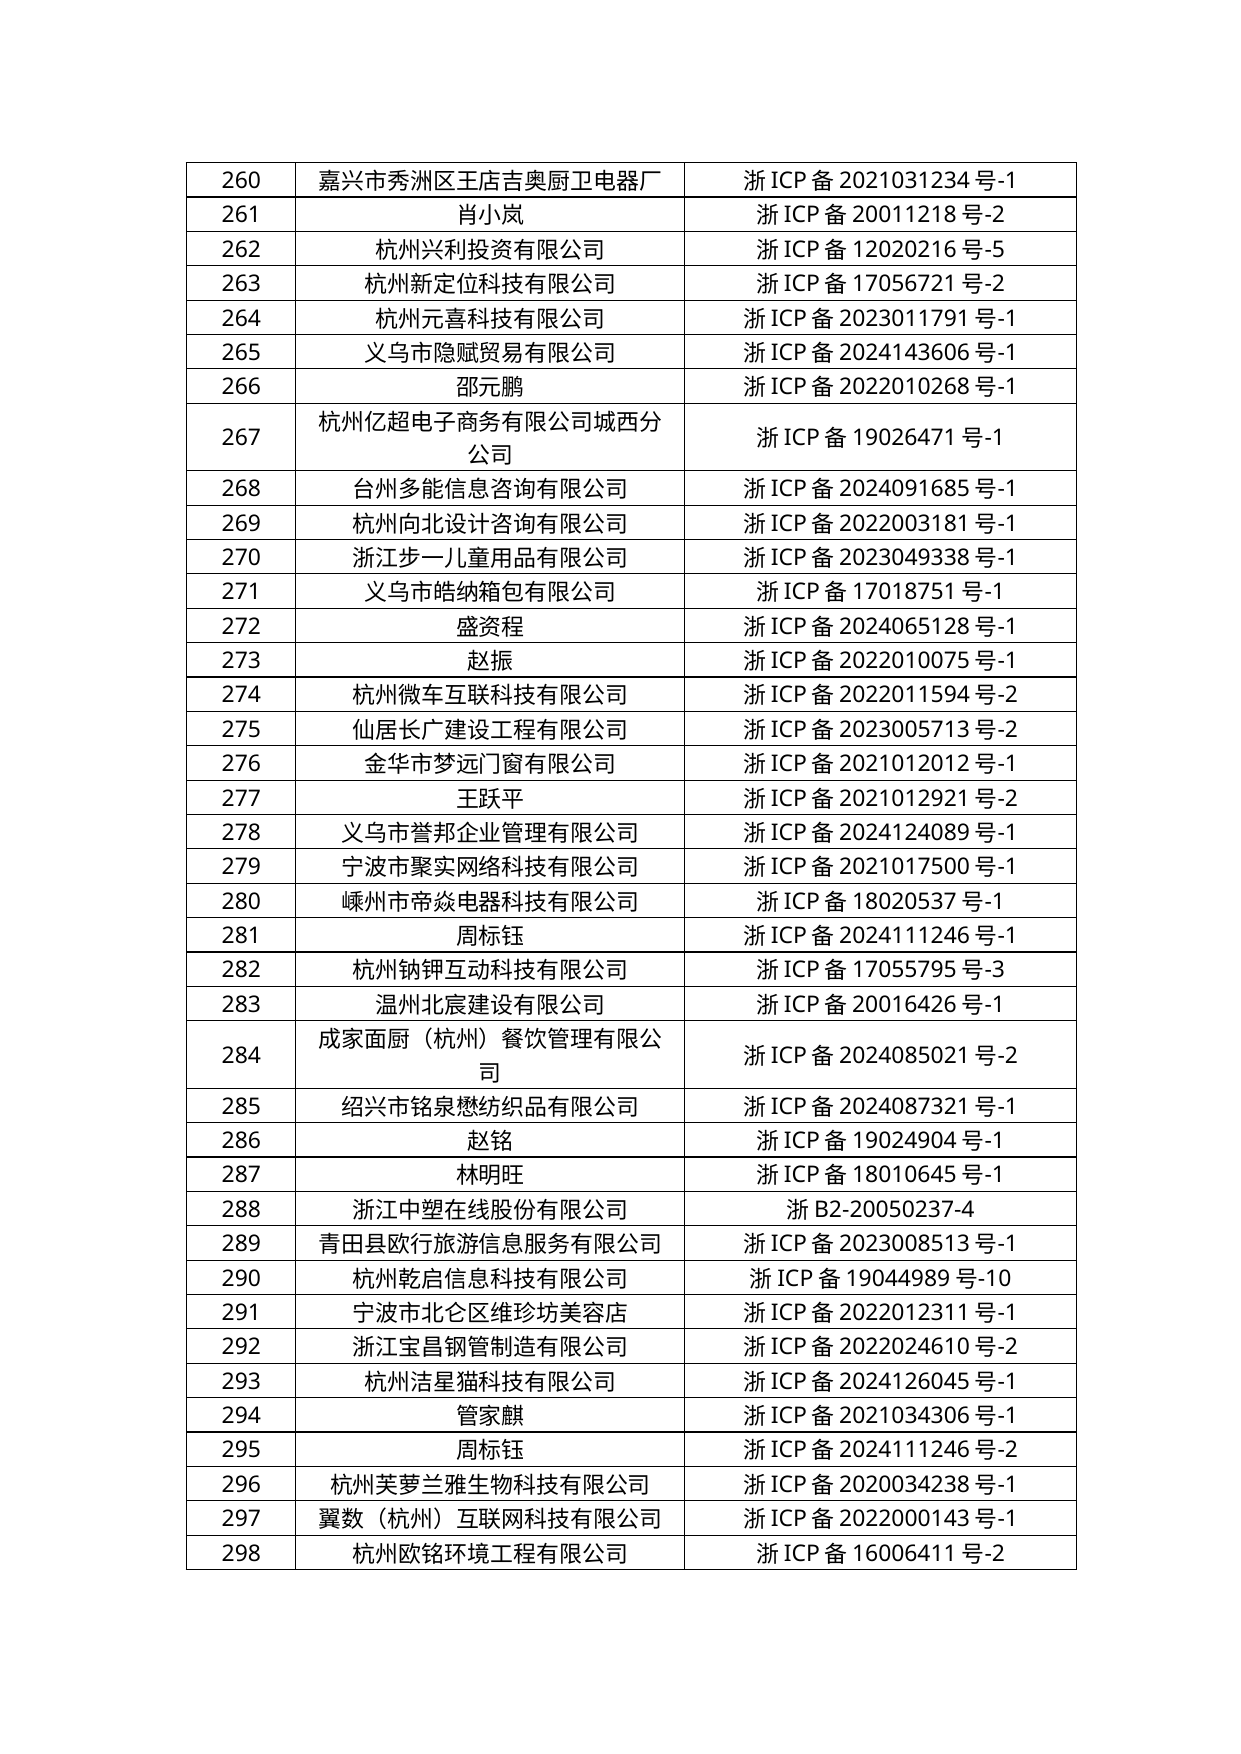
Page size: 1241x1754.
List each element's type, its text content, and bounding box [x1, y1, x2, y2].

table_cell 浙ICP备19026471号-1 [685, 404, 1076, 470]
table_cell 298 [187, 1536, 295, 1569]
table_cell 杭州欧铭环境工程有限公司 [296, 1536, 684, 1569]
table_cell 293 [187, 1364, 295, 1397]
table_cell 265 [187, 335, 295, 368]
table_cell 宁波市聚实网络科技有限公司 [296, 849, 684, 883]
table_cell 287 [187, 1158, 295, 1191]
table_cell 浙ICP备2023049338号-1 [685, 540, 1076, 573]
table_cell 261 [187, 198, 295, 231]
table_cell 王跃平 [296, 781, 684, 814]
table_cell 浙ICP备2023011791号-1 [685, 301, 1076, 334]
table_cell 杭州元喜科技有限公司 [296, 301, 684, 334]
table_cell 浙ICP备2022010075号-1 [685, 643, 1076, 676]
table_cell 嘉兴市秀洲区王店吉奥厨卫电器厂 [296, 163, 684, 196]
table_cell 浙ICP备20011218号-2 [685, 198, 1076, 231]
table_cell 翼数（杭州）互联网科技有限公司 [296, 1501, 684, 1534]
table_cell 义乌市誉邦企业管理有限公司 [296, 815, 684, 848]
table_cell 273 [187, 643, 295, 676]
table_cell 289 [187, 1226, 295, 1259]
table_cell 浙ICP备18010645号-1 [685, 1158, 1076, 1191]
table_cell 林明旺 [296, 1158, 684, 1191]
table_cell 浙ICP备2021031234号-1 [685, 163, 1076, 196]
table_cell 浙ICP备2023008513号-1 [685, 1226, 1076, 1259]
table_cell 浙ICP备19044989号-10 [685, 1261, 1076, 1294]
table_cell 浙ICP备2022024610号-2 [685, 1329, 1076, 1363]
table_cell 278 [187, 815, 295, 848]
table_cell 嵊州市帝焱电器科技有限公司 [296, 884, 684, 917]
table_cell 浙ICP备18020537号-1 [685, 884, 1076, 917]
table_cell 浙ICP备17018751号-1 [685, 574, 1076, 608]
table_cell 浙ICP备2021012921号-2 [685, 781, 1076, 814]
table_cell 262 [187, 232, 295, 265]
table_cell 浙ICP备2022003181号-1 [685, 506, 1076, 539]
table_cell 杭州乾启信息科技有限公司 [296, 1261, 684, 1294]
table_cell 宁波市北仑区维珍坊美容店 [296, 1295, 684, 1328]
table_cell 浙ICP备2022011594号-2 [685, 678, 1076, 711]
table_cell 264 [187, 301, 295, 334]
table_cell 浙ICP备2024065128号-1 [685, 609, 1076, 642]
table_cell 肖小岚 [296, 198, 684, 231]
table_cell 296 [187, 1467, 295, 1500]
table_cell 271 [187, 574, 295, 608]
table_cell 277 [187, 781, 295, 814]
table_cell 浙ICP备2021017500号-1 [685, 849, 1076, 883]
table_cell 浙ICP备20016426号-1 [685, 987, 1076, 1020]
table_cell 浙ICP备19024904号-1 [685, 1123, 1076, 1156]
table_cell 浙ICP备2022012311号-1 [685, 1295, 1076, 1328]
table_cell 浙ICP备2024091685号-1 [685, 471, 1076, 504]
table_cell 279 [187, 849, 295, 883]
table_cell 周标钰 [296, 918, 684, 951]
table_cell 297 [187, 1501, 295, 1534]
table_cell 270 [187, 540, 295, 573]
table_cell 浙ICP备2024143606号-1 [685, 335, 1076, 368]
table_cell 浙江中塑在线股份有限公司 [296, 1192, 684, 1225]
table_cell 杭州钠钾互动科技有限公司 [296, 953, 684, 986]
table_cell 义乌市隐赋贸易有限公司 [296, 335, 684, 368]
table_cell 赵振 [296, 643, 684, 676]
table_cell 管家麒 [296, 1398, 684, 1431]
table_cell 周标钰 [296, 1433, 684, 1466]
table_cell 浙ICP备2024087321号-1 [685, 1089, 1076, 1122]
table_cell 260 [187, 163, 295, 196]
table_cell 268 [187, 471, 295, 504]
table_cell 281 [187, 918, 295, 951]
table_cell 浙ICP备2022010268号-1 [685, 369, 1076, 403]
table_cell 盛资程 [296, 609, 684, 642]
table_cell 义乌市皓纳箱包有限公司 [296, 574, 684, 608]
table_cell 294 [187, 1398, 295, 1431]
table_cell 285 [187, 1089, 295, 1122]
table_cell 青田县欧行旅游信息服务有限公司 [296, 1226, 684, 1259]
table_cell 浙ICP备2022000143号-1 [685, 1501, 1076, 1534]
table_cell 267 [187, 404, 295, 470]
table_cell 浙ICP备2024126045号-1 [685, 1364, 1076, 1397]
table_cell 283 [187, 987, 295, 1020]
table_cell 成家面厨（杭州）餐饮管理有限公司 [296, 1021, 684, 1088]
table_cell 赵铭 [296, 1123, 684, 1156]
table_cell 282 [187, 953, 295, 986]
table_cell 杭州洁星猫科技有限公司 [296, 1364, 684, 1397]
table_cell 杭州亿超电子商务有限公司城西分公司 [296, 404, 684, 470]
table_cell 291 [187, 1295, 295, 1328]
table_cell 272 [187, 609, 295, 642]
table_cell 浙ICP备17056721号-2 [685, 266, 1076, 299]
table_cell 292 [187, 1329, 295, 1363]
table_cell 286 [187, 1123, 295, 1156]
table_cell 浙ICP备12020216号-5 [685, 232, 1076, 265]
table_cell 杭州向北设计咨询有限公司 [296, 506, 684, 539]
table_cell 浙ICP备17055795号-3 [685, 953, 1076, 986]
table_cell 邵元鹏 [296, 369, 684, 403]
table_cell 浙ICP备2024111246号-1 [685, 918, 1076, 951]
table_cell 浙ICP备16006411号-2 [685, 1536, 1076, 1569]
table_cell 276 [187, 746, 295, 779]
table_cell 金华市梦远门窗有限公司 [296, 746, 684, 779]
table_cell 浙ICP备2024085021号-2 [685, 1021, 1076, 1088]
table_cell 263 [187, 266, 295, 299]
table_cell 浙ICP备2021034306号-1 [685, 1398, 1076, 1431]
table_cell 280 [187, 884, 295, 917]
table_cell 温州北宸建设有限公司 [296, 987, 684, 1020]
table_cell 浙ICP备2020034238号-1 [685, 1467, 1076, 1500]
table_cell 284 [187, 1021, 295, 1088]
table_cell 浙江宝昌钢管制造有限公司 [296, 1329, 684, 1363]
table_cell 275 [187, 712, 295, 745]
table_cell 290 [187, 1261, 295, 1294]
table_cell 浙ICP备2024111246号-2 [685, 1433, 1076, 1466]
table_cell 浙ICP备2021012012号-1 [685, 746, 1076, 779]
table_cell 浙ICP备2023005713号-2 [685, 712, 1076, 745]
table_cell 295 [187, 1433, 295, 1466]
table_cell 台州多能信息咨询有限公司 [296, 471, 684, 504]
table_cell 浙B2-20050237-4 [685, 1192, 1076, 1225]
table_cell 浙ICP备2024124089号-1 [685, 815, 1076, 848]
table_cell 266 [187, 369, 295, 403]
table_cell 仙居长广建设工程有限公司 [296, 712, 684, 745]
table_cell 绍兴市铭泉懋纺织品有限公司 [296, 1089, 684, 1122]
table_cell 杭州新定位科技有限公司 [296, 266, 684, 299]
table_cell 274 [187, 678, 295, 711]
table_cell 288 [187, 1192, 295, 1225]
table_cell 269 [187, 506, 295, 539]
table_cell 杭州芙萝兰雅生物科技有限公司 [296, 1467, 684, 1500]
table_cell 杭州兴利投资有限公司 [296, 232, 684, 265]
table_cell 杭州微车互联科技有限公司 [296, 678, 684, 711]
table_cell 浙江步一儿童用品有限公司 [296, 540, 684, 573]
